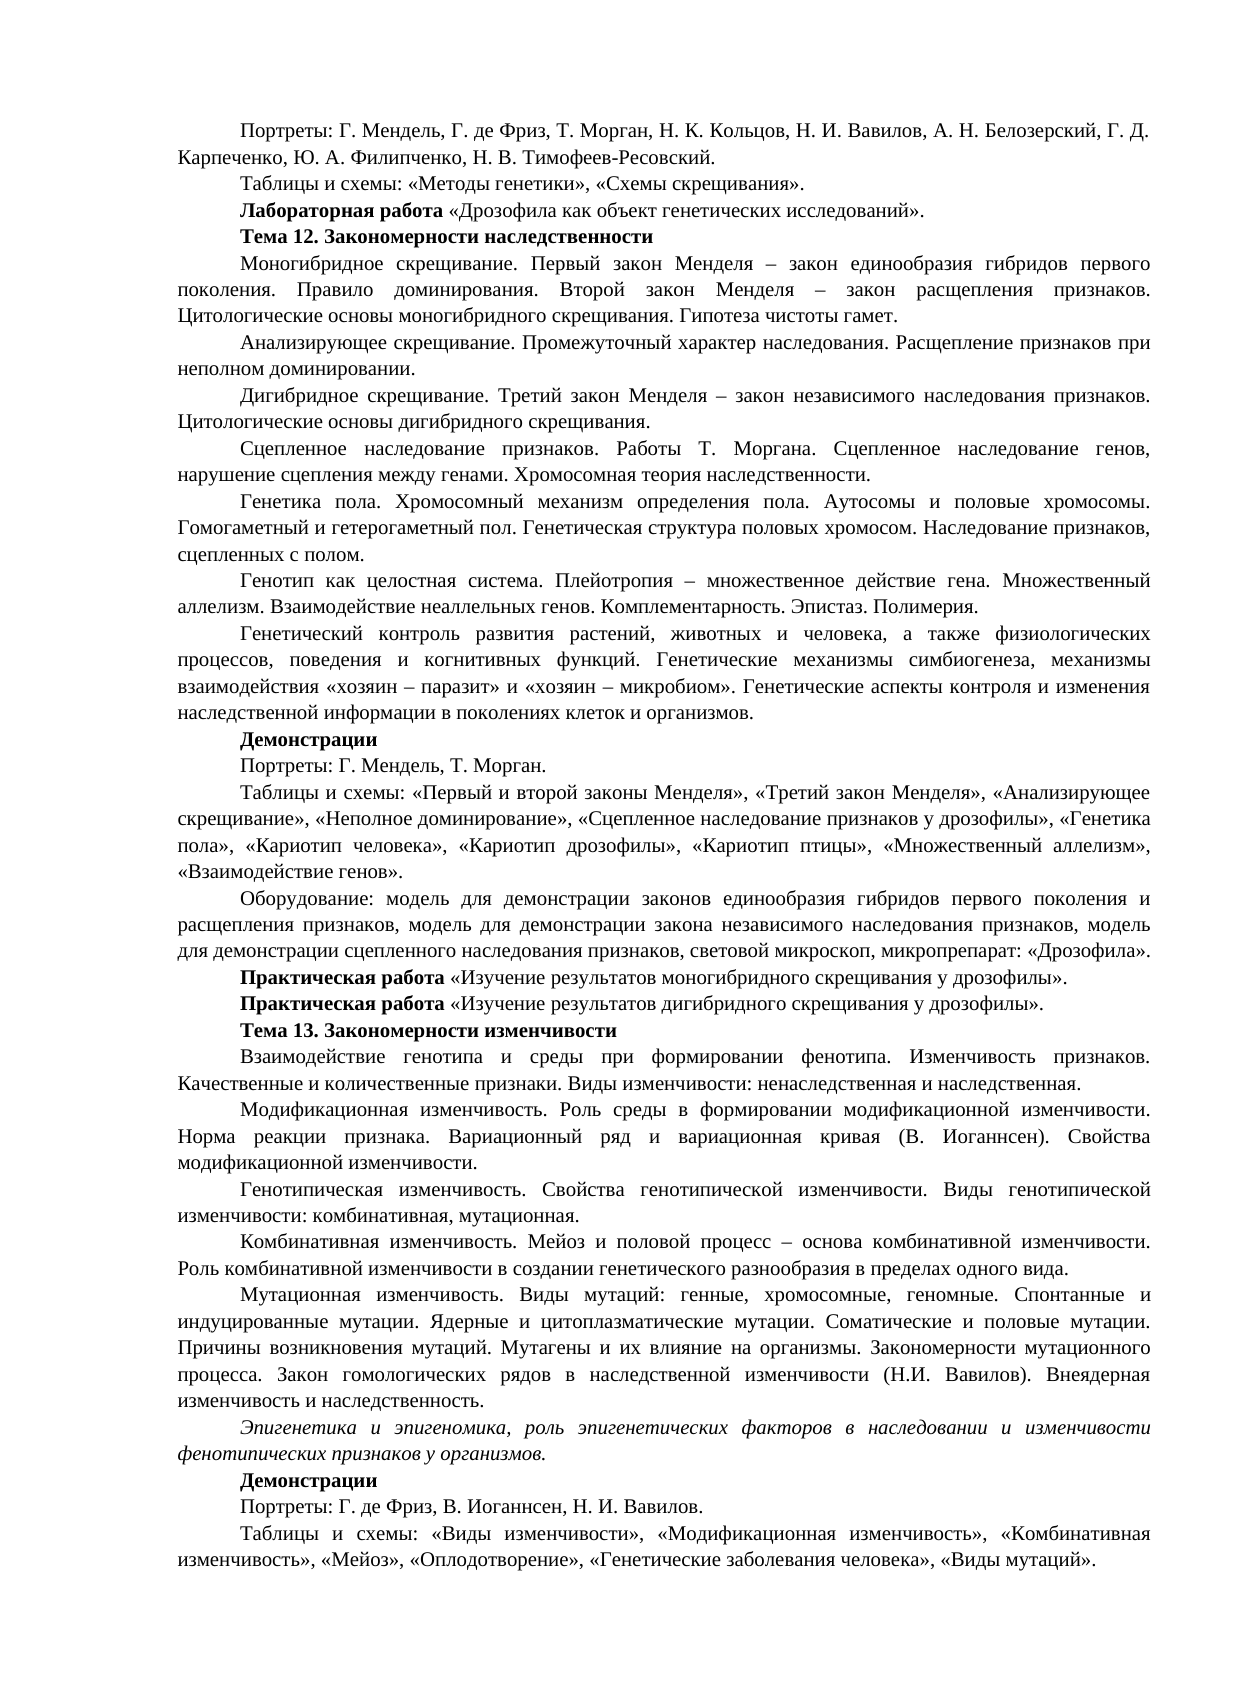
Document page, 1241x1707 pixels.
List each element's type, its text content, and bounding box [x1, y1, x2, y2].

text Тема 12. Закономерности наследственности [177, 224, 1152, 248]
text Демонстрации [177, 727, 1152, 751]
text Демонстрации [177, 1467, 1152, 1492]
text Комбинативная изменчивость. Мейоз и половой процесс – основа комбинативной изменчивости. Роль комбинативной изменчивости в создании генетического разнообразия в пределах одного вида. [177, 1229, 1152, 1280]
text Портреты: Г. де Фриз, В. Иоганнсен, Н. И. Вавилов. [177, 1494, 1152, 1518]
text Модификационная изменчивость. Роль среды в формировании модификационной изменчивости. Норма реакции признака. Вариационный ряд и вариационная кривая (В. Иоганнсен). Свойства модификационной изменчивости. [177, 1097, 1152, 1174]
text Оборудование: модель для демонстрации законов единообразия гибридов первого поколения и расщепления признаков, модель для демонстрации закона независимого наследования признаков, модель для демонстрации сцепленного наследования признаков, световой микроскоп, микропрепарат: «Дрозофила». [177, 885, 1152, 962]
text Моногибридное скрещивание. Первый закон Менделя – закон единообразия гибридов первого поколения. Правило доминирования. Второй закон Менделя – закон расщепления признаков. Цитологические основы моногибридного скрещивания. Гипотеза чистоты гамет. [177, 250, 1152, 327]
text Портреты: Г. Мендель, Г. де Фриз, Т. Морган, Н. К. Кольцов, Н. И. Вавилов, А. Н. Белозерский, Г. Д. Карпеченко, Ю. А. Филипченко, Н. В. Тимофеев-Ресовский. [177, 118, 1152, 169]
text Генотип как целостная система. Плейотропия – множественное действие гена. Множественный аллелизм. Взаимодействие неаллельных генов. Комплементарность. Эпистаз. Полимерия. [177, 568, 1152, 618]
text Взаимодействие генотипа и среды при формировании фенотипа. Изменчивость признаков. Качественные и количественные признаки. Виды изменчивости: ненаследственная и наследственная. [177, 1044, 1152, 1095]
text Мутационная изменчивость. Виды мутаций: генные, хромосомные, геномные. Спонтанные и индуцированные мутации. Ядерные и цитоплазматические мутации. Соматические и половые мутации. Причины возникновения мутаций. Мутагены и их влияние на организмы. Закономерности мутационного процесса. Закон гомологических рядов в наследственной изменчивости (Н.И. Вавилов). Внеядерная изменчивость и наследственность. [177, 1282, 1152, 1412]
text Таблицы и схемы: «Первый и второй законы Менделя», «Третий закон Менделя», «Анализирующее скрещивание», «Неполное доминирование», «Сцепленное наследование признаков у дрозофилы», «Генетика пола», «Кариотип человека», «Кариотип дрозофилы», «Кариотип птицы», «Множественный аллелизм», «Взаимодействие генов». [177, 779, 1152, 883]
text Генотипическая изменчивость. Свойства генотипической изменчивости. Виды генотипической изменчивости: комбинативная, мутационная. [177, 1176, 1152, 1227]
text Практическая работа «Изучение результатов моногибридного скрещивания у дрозофилы». [177, 965, 1152, 989]
text Анализирующее скрещивание. Промежуточный характер наследования. Расщепление признаков при неполном доминировании. [177, 330, 1152, 380]
text Таблицы и схемы: «Виды изменчивости», «Модификационная изменчивость», «Комбинативная изменчивость», «Мейоз», «Оплодотворение», «Генетические заболевания человека», «Виды мутаций». [177, 1520, 1152, 1571]
text Таблицы и схемы: «Методы генетики», «Схемы скрещивания». [177, 171, 1152, 195]
text Генетический контроль развития растений, животных и человека, а также физиологических процессов, поведения и когнитивных функций. Генетические механизмы симбиогенеза, механизмы взаимодействия «хозяин – паразит» и «хозяин – микробиом». Генетические аспекты контроля и изменения наследственной информации в поколениях клеток и организмов. [177, 621, 1152, 724]
text Генетика пола. Хромосомный механизм определения пола. Аутосомы и половые хромосомы. Гомогаметный и гетерогаметный пол. Генетическая структура половых хромосом. Наследование признаков, сцепленных с полом. [177, 488, 1152, 566]
text Практическая работа «Изучение результатов дигибридного скрещивания у дрозофилы». [177, 991, 1152, 1015]
text Тема 13. Закономерности изменчивости [177, 1018, 1152, 1042]
text Сцепленное наследование признаков. Работы Т. Моргана. Сцепленное наследование генов, нарушение сцепления между генами. Хромосомная теория наследственности. [177, 436, 1152, 486]
text Портреты: Г. Мендель, Т. Морган. [177, 753, 1152, 777]
text Дигибридное скрещивание. Третий закон Менделя – закон независимого наследования признаков. Цитологические основы дигибридного скрещивания. [177, 383, 1152, 433]
text Эпигенетика и эпигеномика, роль эпигенетических факторов в наследовании и изменчивости фенотипических признаков у организмов. [177, 1414, 1152, 1465]
text Лабораторная работа «Дрозофила как объект генетических исследований». [177, 197, 1152, 222]
